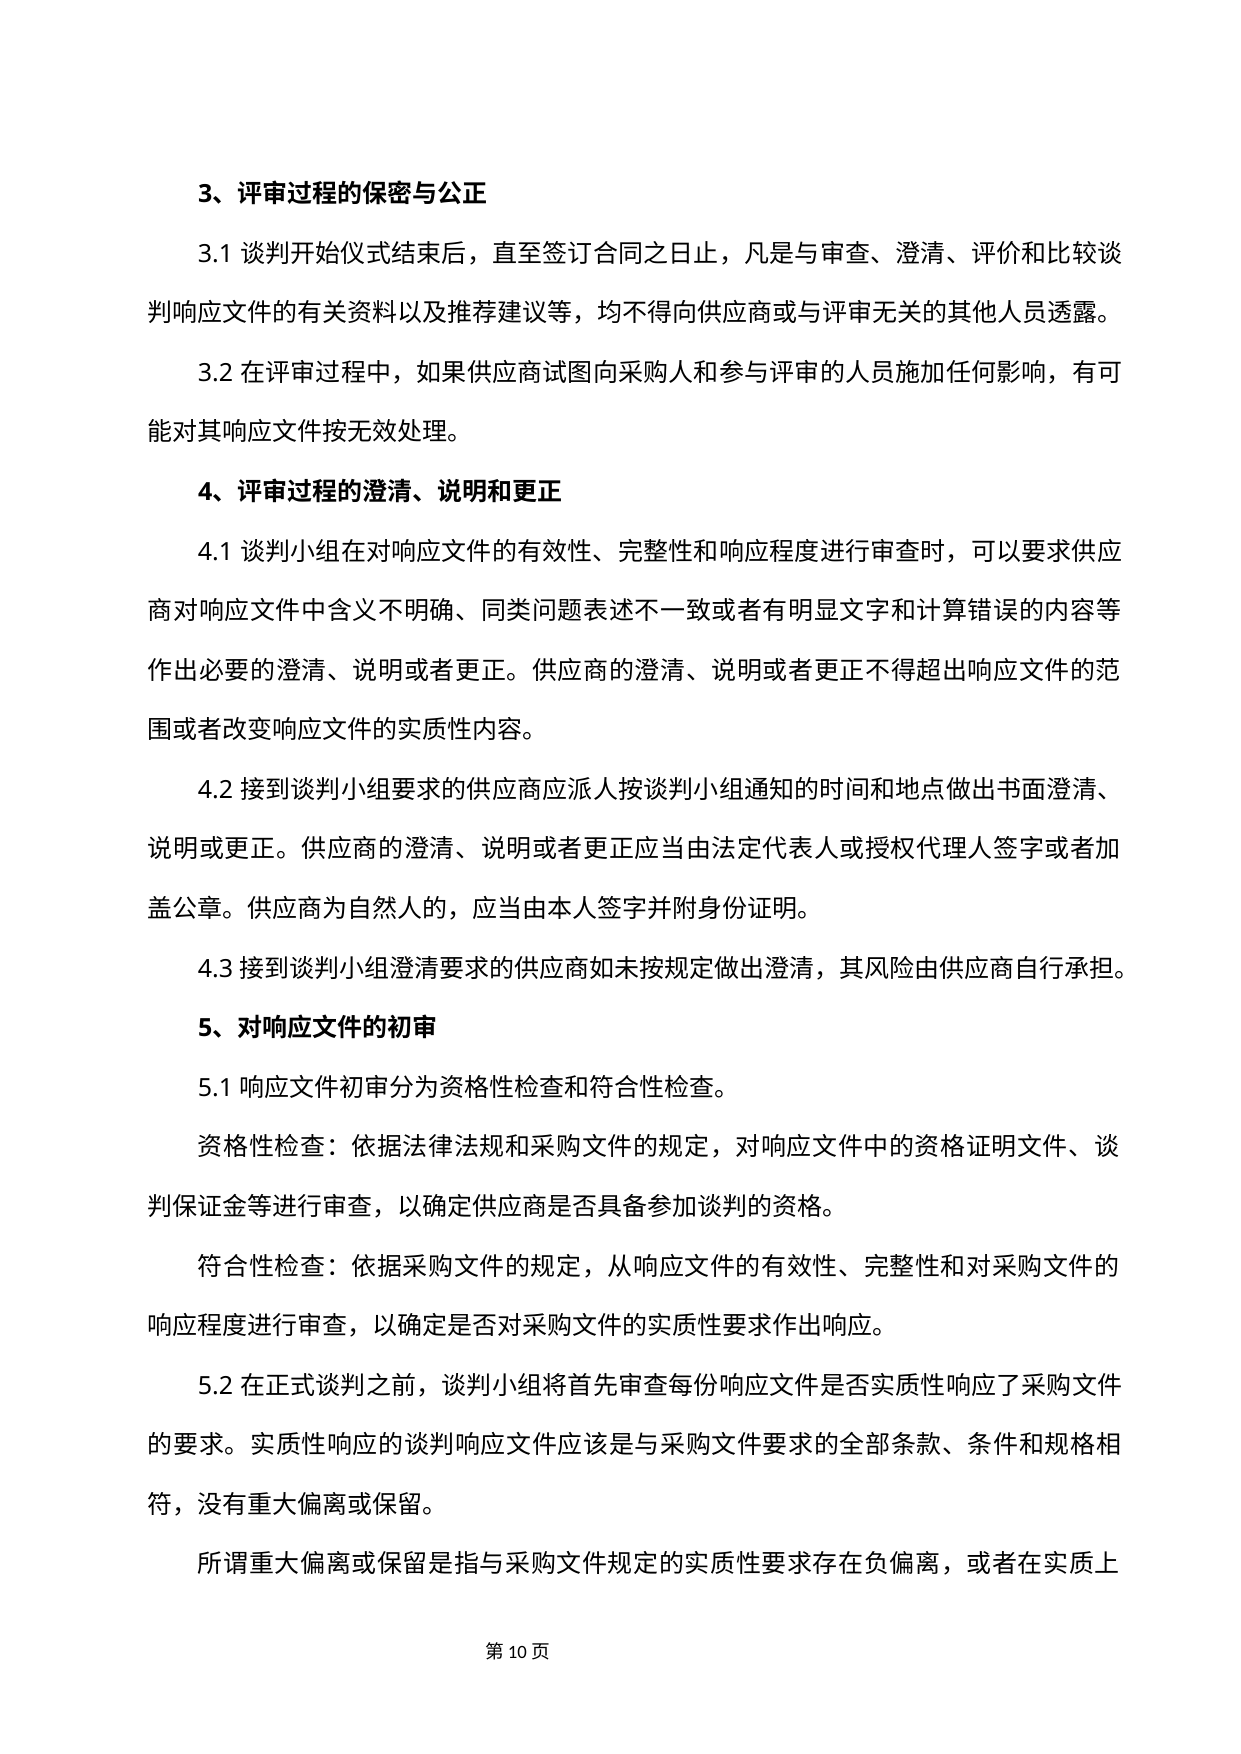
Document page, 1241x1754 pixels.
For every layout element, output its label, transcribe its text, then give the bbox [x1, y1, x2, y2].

text 3.1 谈判开始仪式结束后，直至签订合同之日止，凡是与审查、澄清、评价和比较谈判响应文件的有关资料以及推荐建议等，均不得向供应商或与评审无关的其他人员透露。 [148, 221, 1122, 341]
text 4.2 接到谈判小组要求的供应商应派人按谈判小组通知的时间和地点做出书面澄清、说明或更正。供应商的澄清、说明或者更正应当由法定代表人或授权代理人签字或者加盖公章。供应商为自然人的，应当由本人签字并附身份证明。 [148, 758, 1122, 936]
text 4、评审过程的澄清、说明和更正 [148, 460, 1122, 519]
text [148, 1532, 1122, 1592]
text 5.2 在正式谈判之前，谈判小组将首先审查每份响应文件是否实质性响应了采购文件的要求。实质性响应的谈判响应文件应该是与采购文件要求的全部条款、条件和规格相符，没有重大偏离或保留。 [148, 1353, 1122, 1532]
text 5.1 响应文件初审分为资格性检查和符合性检查。 [148, 1056, 1122, 1115]
text 3、评审过程的保密与公正 [148, 162, 1122, 221]
text 符合性检查：依据采购文件的规定，从响应文件的有效性、完整性和对采购文件的响应程度进行审查，以确定是否对采购文件的实质性要求作出响应。 [148, 1234, 1122, 1353]
text 资格性检查：依据法律法规和采购文件的规定，对响应文件中的资格证明文件、谈判保证金等进行审查，以确定供应商是否具备参加谈判的资格。 [148, 1115, 1122, 1234]
text 3.2 在评审过程中，如果供应商试图向采购人和参与评审的人员施加任何影响，有可能对其响应文件按无效处理。 [148, 341, 1122, 460]
text 4.1 谈判小组在对响应文件的有效性、完整性和响应程度进行审查时，可以要求供应商对响应文件中含义不明确、同类问题表述不一致或者有明显文字和计算错误的内容等作出必要的澄清、说明或者更正。供应商的澄清、说明或者更正不得超出响应文件的范围或者改变响应文件的实质性内容。 [148, 519, 1122, 758]
text 5、对响应文件的初审 [148, 996, 1122, 1056]
text 4.3 接到谈判小组澄清要求的供应商如未按规定做出澄清，其风险由供应商自行承担。 [148, 936, 1122, 996]
